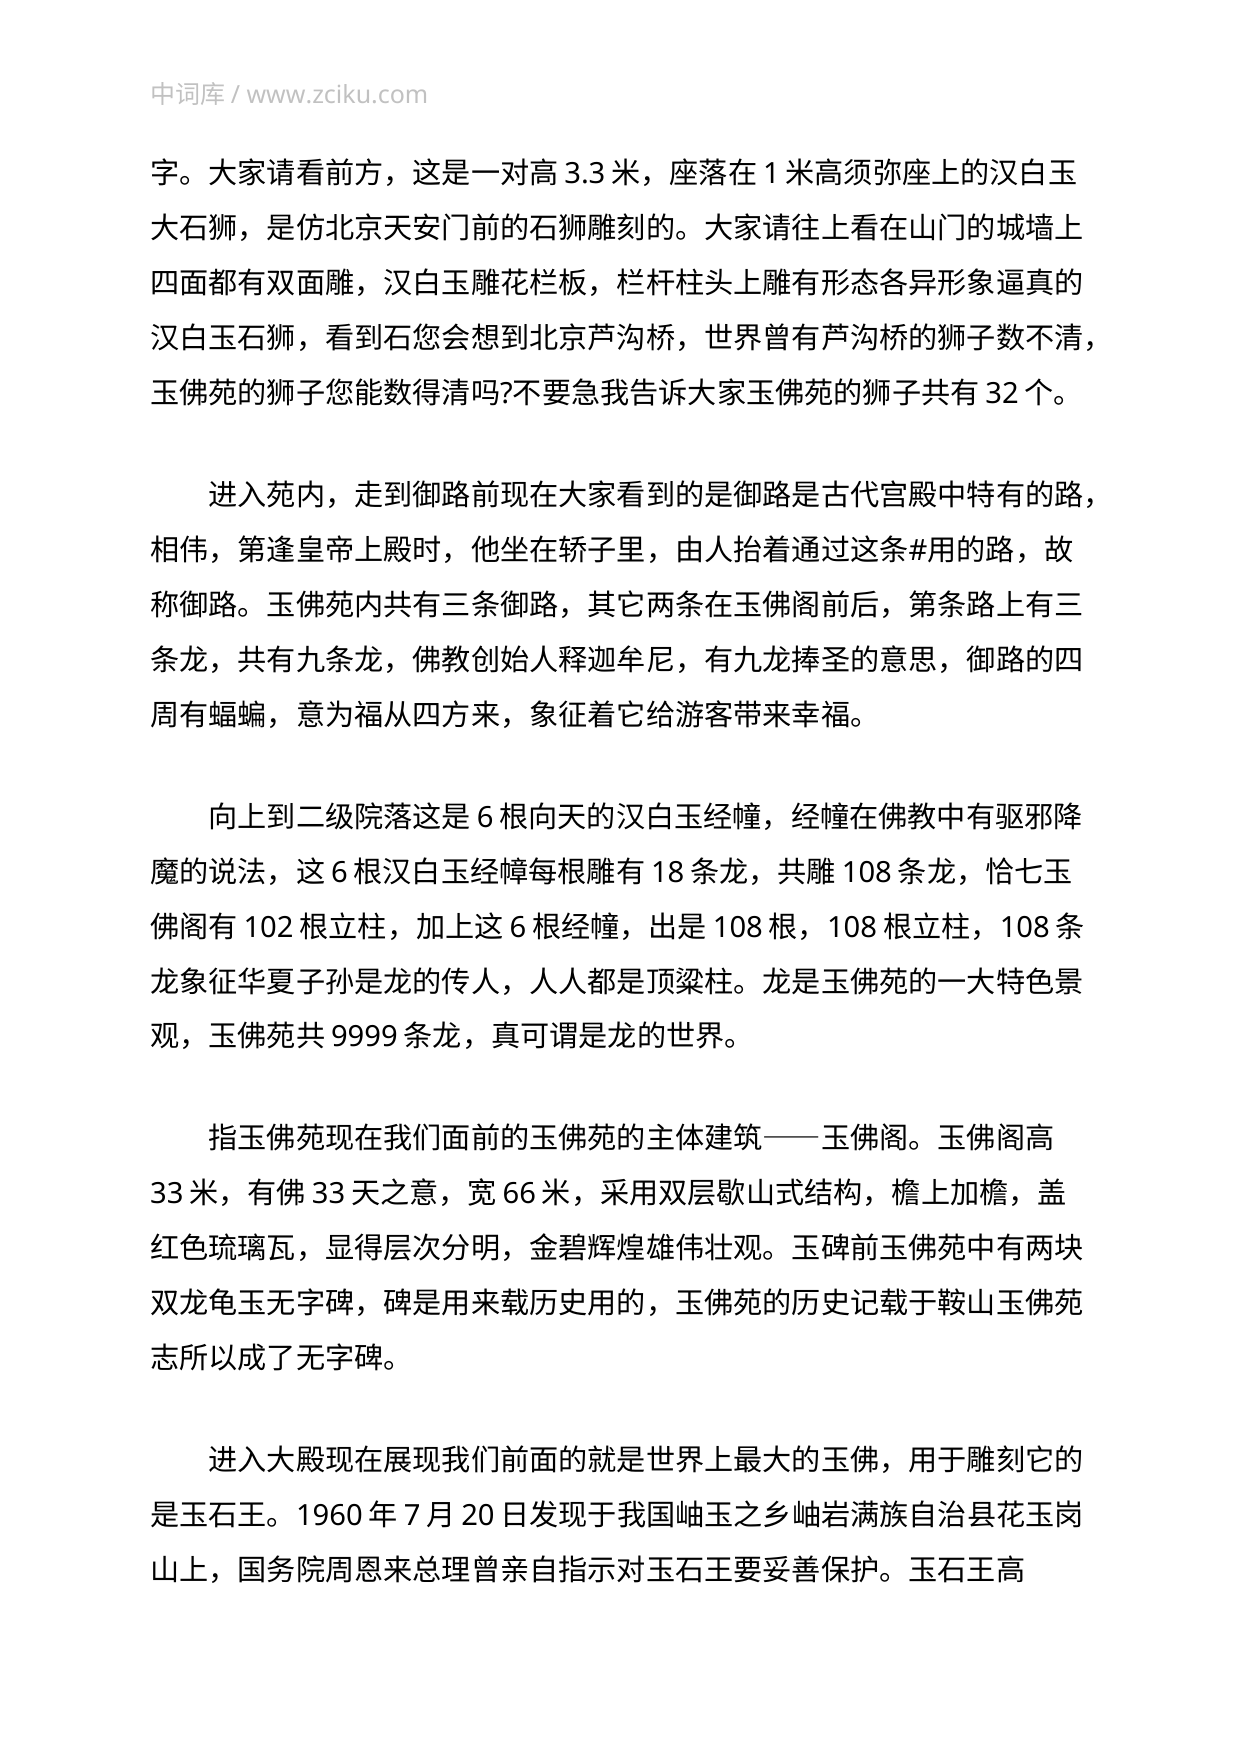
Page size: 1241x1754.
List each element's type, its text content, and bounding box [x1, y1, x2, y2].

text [150, 150, 1090, 412]
text 指玉佛苑现在我们面前的玉佛苑的主体建筑――玉佛阁。玉佛阁高33米，有佛33天之意，宽66米，采用双层歇山式结构，檐上加檐，盖红色琉璃瓦，显得层次分明，金碧辉煌雄伟壮观。玉碑前玉佛苑中有两块双龙龟玉无字碑，碑是用来载历史用的，玉佛苑的历史记载于鞍山玉佛苑志所以成了无字碑。 [150, 1115, 1090, 1377]
text 进入苑内，走到御路前现在大家看到的是御路是古代宫殿中特有的路，相伟，第逢皇帝上殿时，他坐在轿子里，由人抬着通过这条#用的路，故称御路。玉佛苑内共有三条御路，其它两条在玉佛阁前后，第条路上有三条龙，共有九条龙，佛教创始人释迦牟尼，有九龙捧圣的意思，御路的四周有蝠蝙，意为福从四方来，象征着它给游客带来幸福。 [150, 472, 1090, 734]
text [150, 1436, 1090, 1589]
text 向上到二级院落这是6根向天的汉白玉经幢，经幢在佛教中有驱邪降魔的说法，这6根汉白玉经幛每根雕有18条龙，共雕108条龙，恰七玉佛阁有102根立柱，加上这6根经幢，出是108根，108根立柱，108条龙象征华夏子孙是龙的传人，人人都是顶粱柱。龙是玉佛苑的一大特色景观，玉佛苑共9999条龙，真可谓是龙的世界。 [150, 793, 1090, 1055]
